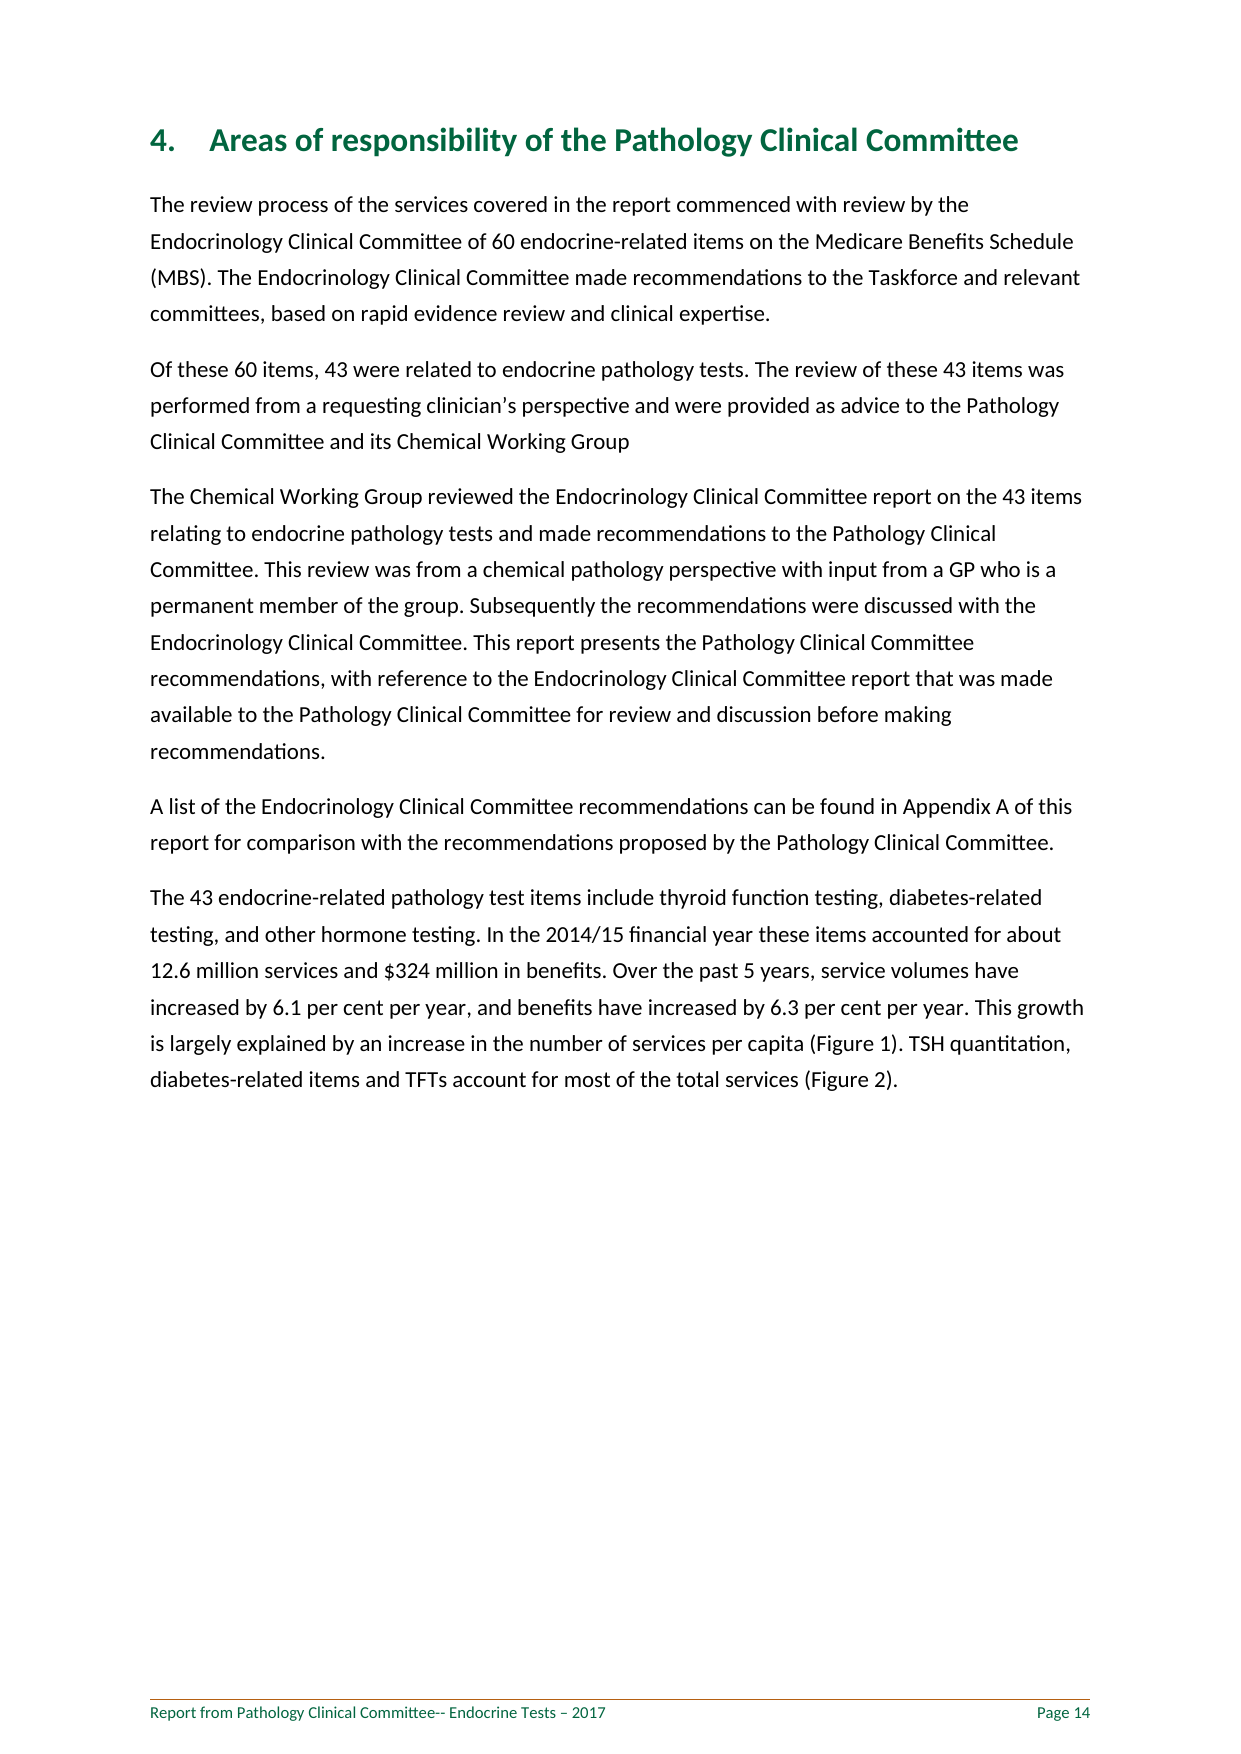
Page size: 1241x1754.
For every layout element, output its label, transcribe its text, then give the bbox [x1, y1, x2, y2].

text The review process of the services covered in the report commenced with review by the Endocrinology Clinical Committee of 60 endocrine-related items on the Medicare Benefits Schedule (MBS). The Endocrinology Clinical Committee made recommendations to the Taskforce and relevant committees, based on rapid evidence review and clinical expertise. [150, 191, 1090, 328]
text A list of the Endocrinology Clinical Committee recommendations can be found in Appendix A of this report for comparison with the recommendations proposed by the Pathology Clinical Committee. [150, 792, 1090, 856]
subtitle Areas of responsibility of the Pathology Clinical Committee [150, 119, 1090, 159]
text The Chemical Working Group reviewed the Endocrinology Clinical Committee report on the 43 items relating to endocrine pathology tests and made recommendations to the Pathology Clinical Committee. This review was from a chemical pathology perspective with input from a GP who is a permanent member of the group. Subsequently the recommendations were discussed with the Endocrinology Clinical Committee. This report presents the Pathology Clinical Committee recommendations, with reference to the Endocrinology Clinical Committee report that was made available to the Pathology Clinical Committee for review and discussion before making recommendations. [150, 482, 1090, 765]
text Of these 60 items, 43 were related to endocrine pathology tests. The review of these 43 items was performed from a requesting clinician’s perspective and were provided as advice to the Pathology Clinical Committee and its Chemical Working Group [150, 355, 1090, 455]
text The 43 endocrine-related pathology test items include thyroid function testing, diabetes-related testing, and other hormone testing. In the 2014/15 financial year these items accounted for about 12.6 million services and $324 million in benefits. Over the past 5 years, service volumes have increased by 6.1 per cent per year, and benefits have increased by 6.3 per cent per year. This growth is largely explained by an increase in the number of services per capita (Figure 1). TSH quantitation, diabetes-related items and TFTs account for most of the total services (Figure 2). [150, 883, 1090, 1093]
